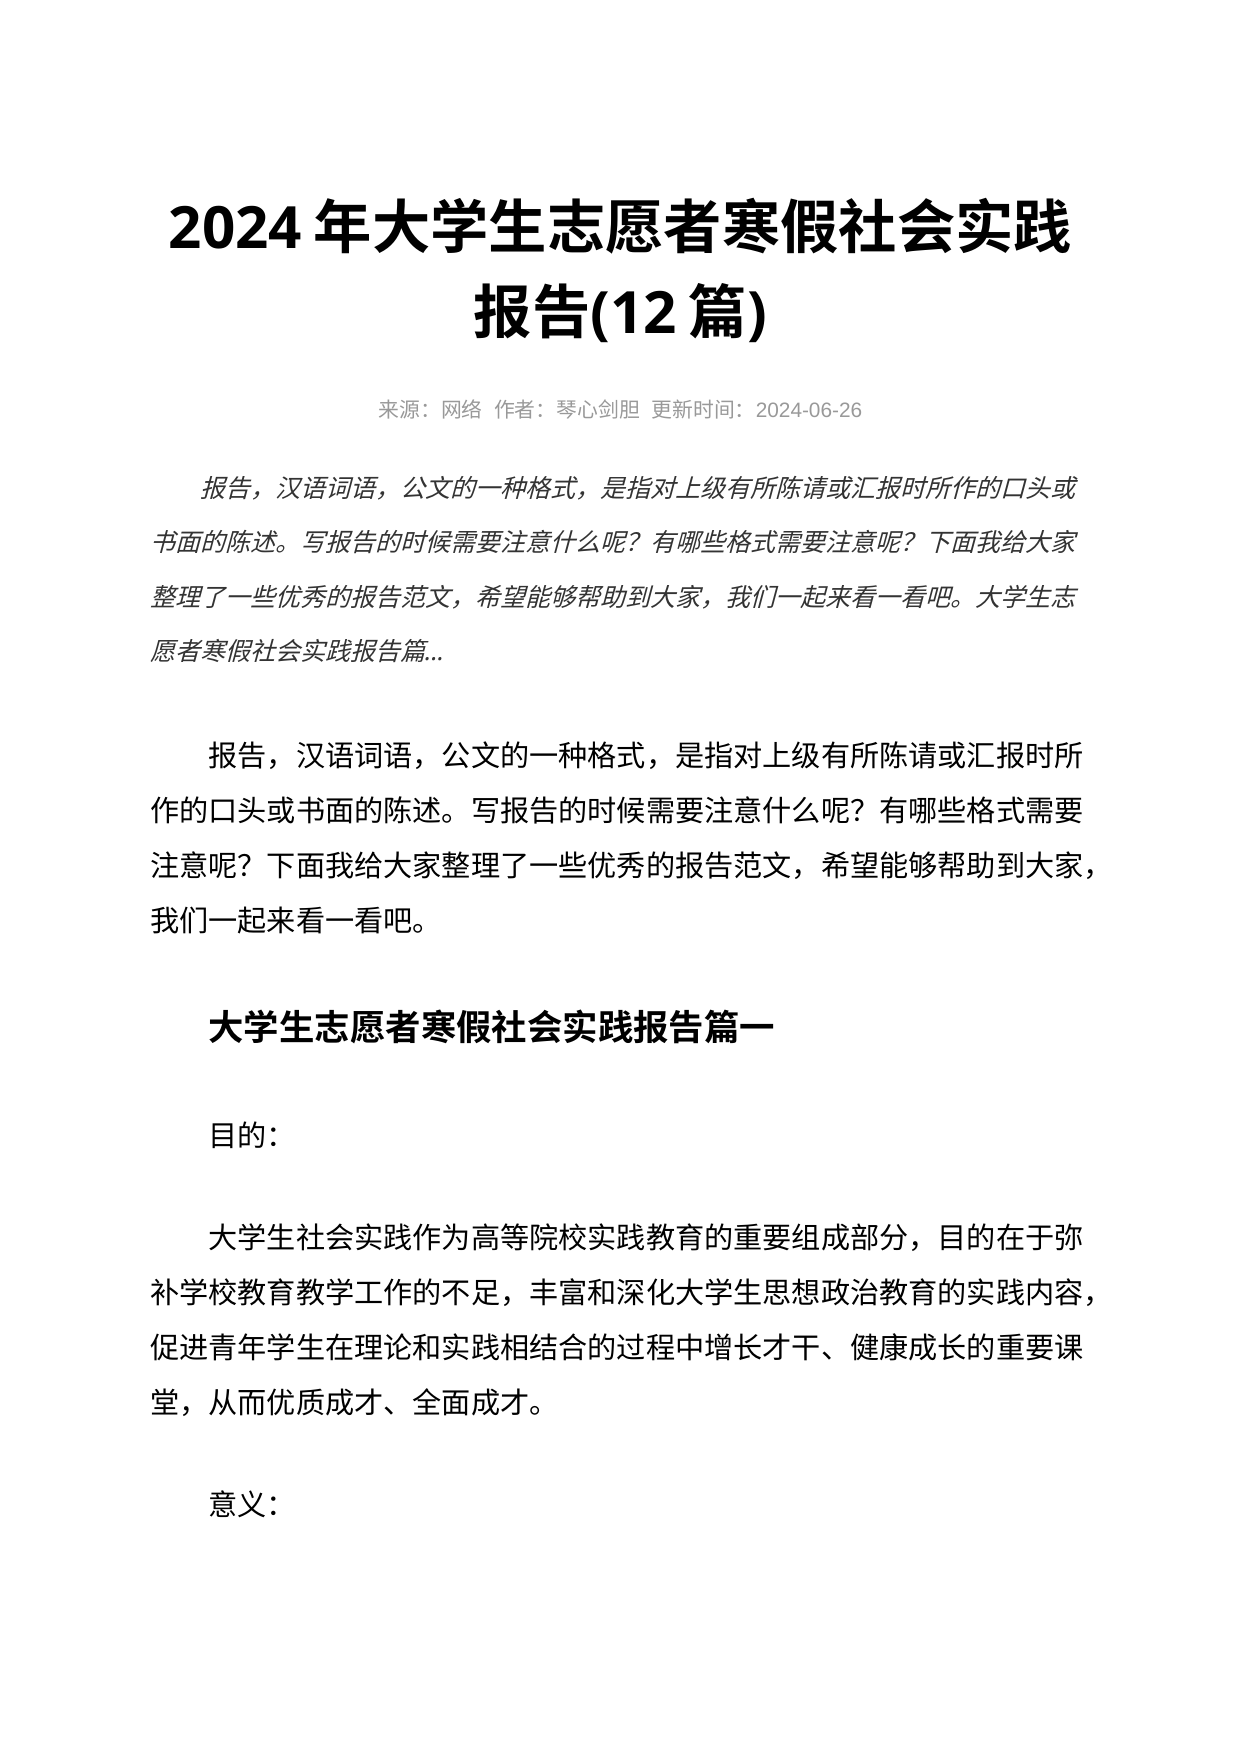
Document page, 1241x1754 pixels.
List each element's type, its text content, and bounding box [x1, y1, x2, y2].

text 来源：网络 作者：琴心剑胆 更新时间：2024-06-26 [150, 398, 1090, 422]
text 报告，汉语词语，公文的一种格式，是指对上级有所陈请或汇报时所作的口头或书面的陈述。写报告的时候需要注意什么呢？有哪些格式需要注意呢？下面我给大家整理了一些优秀的报告范文，希望能够帮助到大家，我们一起来看一看吧。 [150, 733, 1090, 940]
subtitle 2024年大学生志愿者寒假社会实践报告(12篇) [150, 181, 1090, 351]
text 报告，汉语词语，公文的一种格式，是指对上级有所陈请或汇报时所作的口头或书面的陈述。写报告的时候需要注意什么呢？有哪些格式需要注意呢？下面我给大家整理了一些优秀的报告范文，希望能够帮助到大家，我们一起来看一看吧。大学生志愿者寒假社会实践报告篇... [150, 468, 1090, 668]
text 目的： [150, 1113, 1090, 1155]
text 意义： [150, 1481, 1090, 1523]
text 大学生社会实践作为高等院校实践教育的重要组成部分，目的在于弥补学校教育教学工作的不足，丰富和深化大学生思想政治教育的实践内容，促进青年学生在理论和实践相结合的过程中增长才干、健康成长的重要课堂，从而优质成才、全面成才。 [150, 1214, 1090, 1422]
text 大学生志愿者寒假社会实践报告篇一 [150, 999, 1090, 1051]
